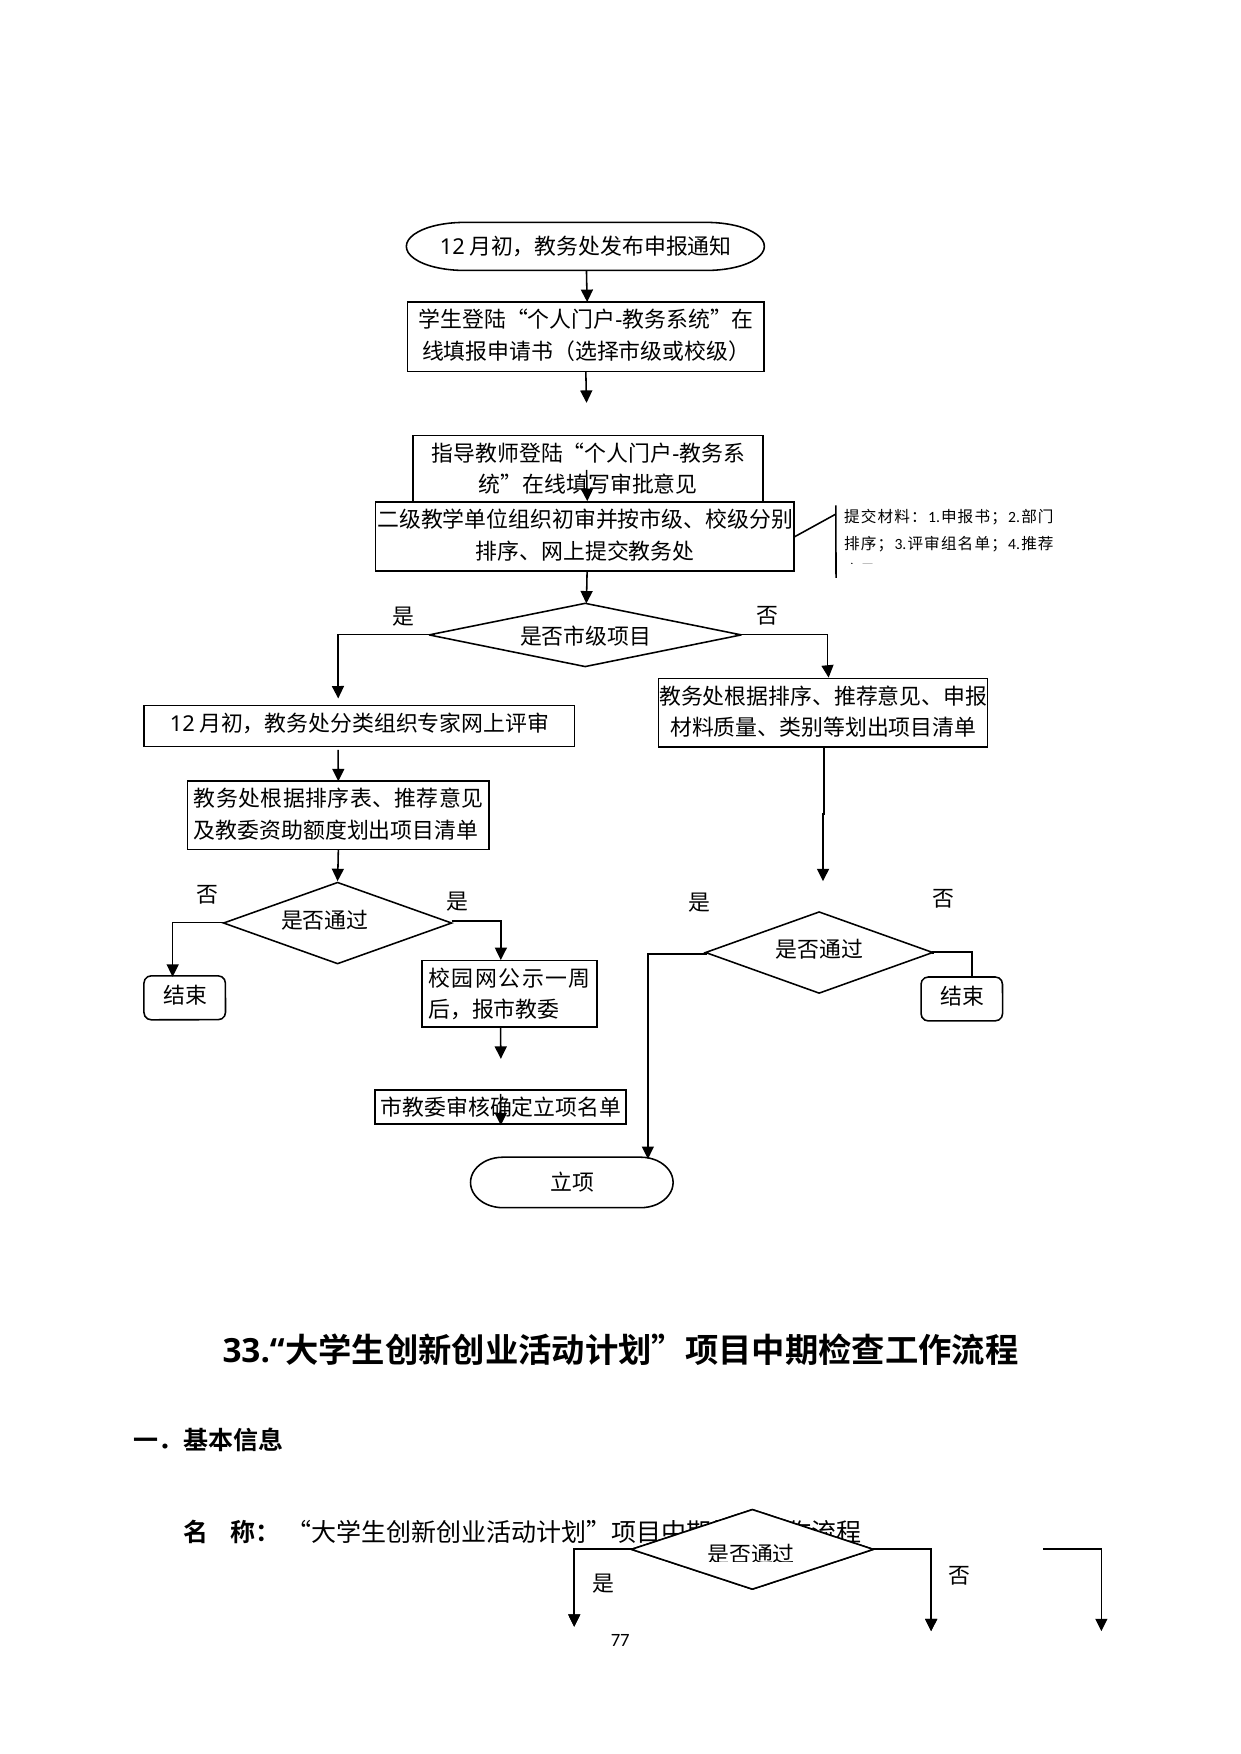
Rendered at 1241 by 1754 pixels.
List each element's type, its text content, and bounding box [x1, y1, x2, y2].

text 33.“大学生创新创业活动计划”项目中期检查工作流程 [133, 1316, 1107, 1381]
text 一．基本信息 [133, 1406, 1107, 1471]
text 名 称： “大学生创新创业活动计划”项目中期检查工作流程 [133, 1498, 1107, 1563]
